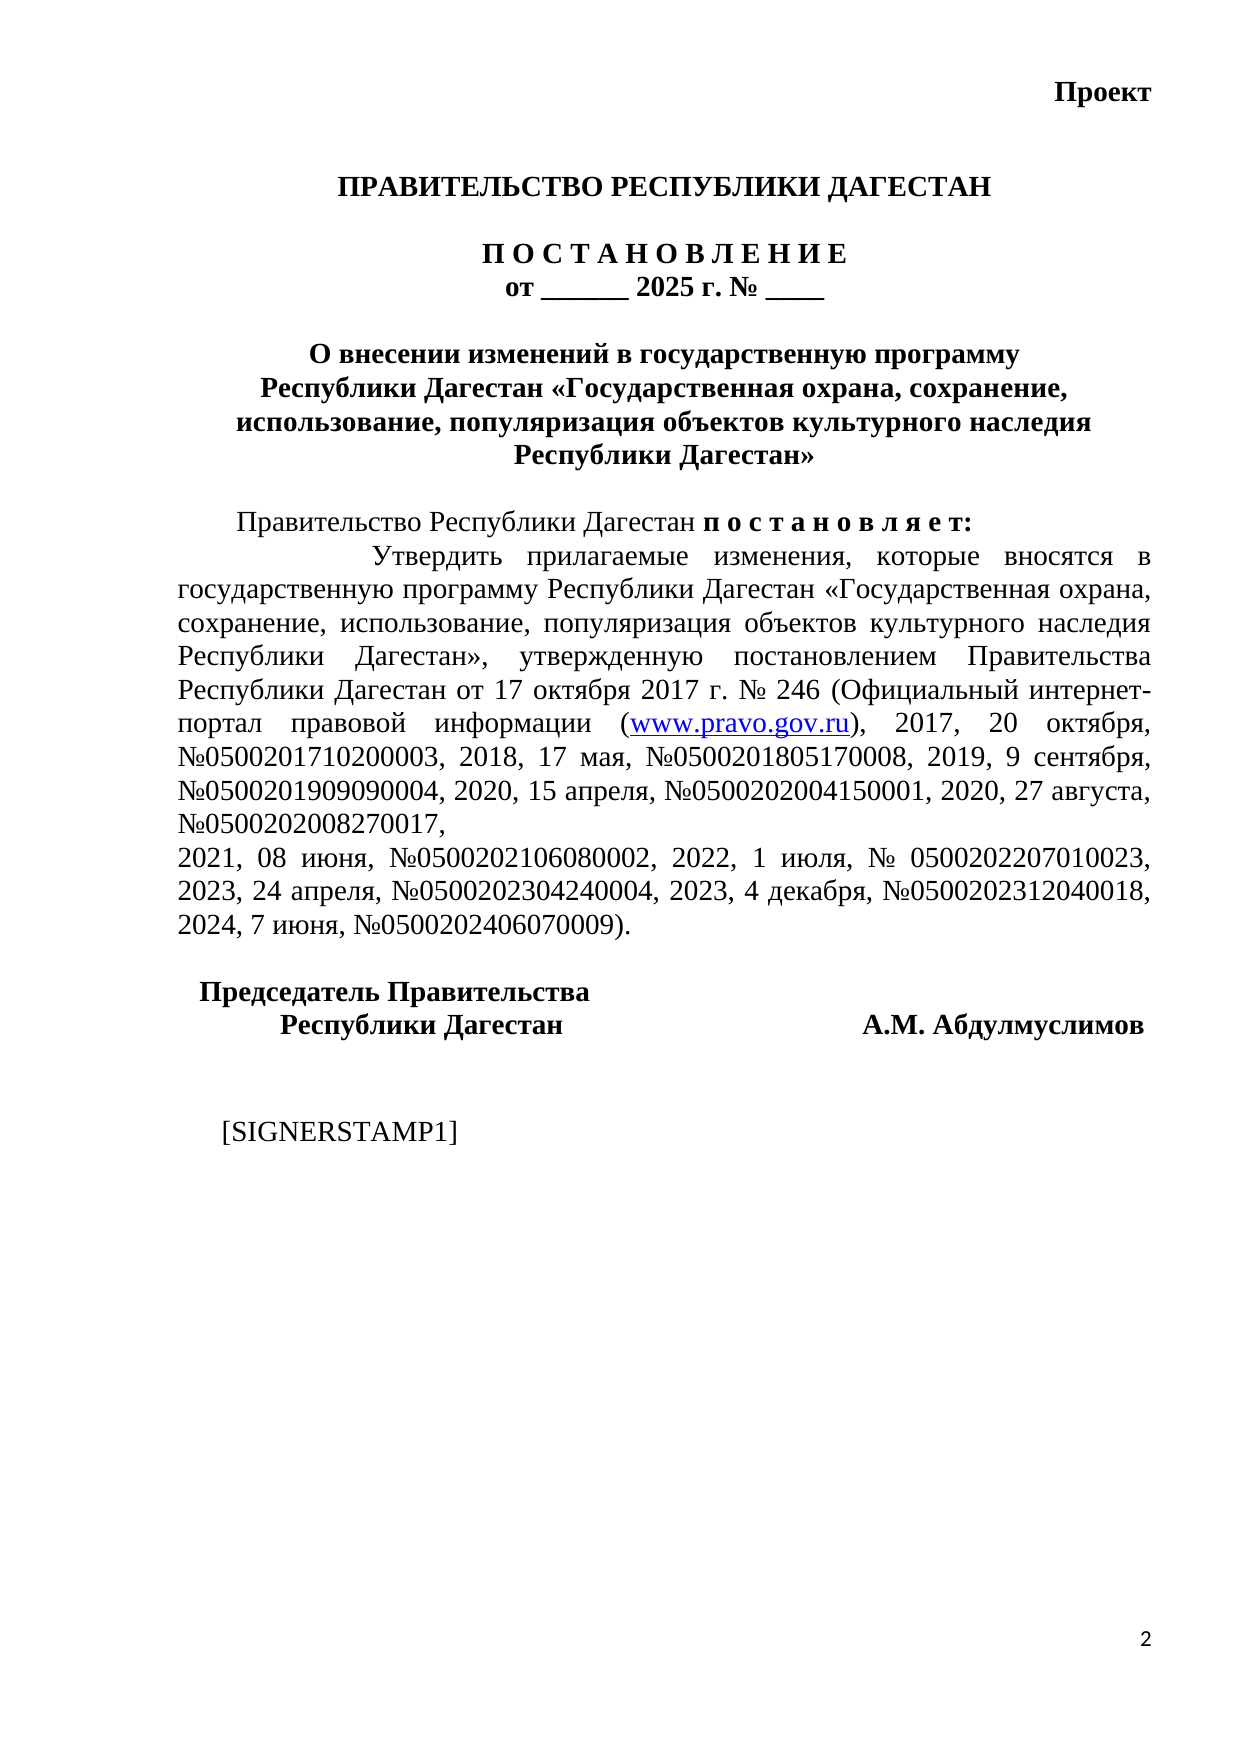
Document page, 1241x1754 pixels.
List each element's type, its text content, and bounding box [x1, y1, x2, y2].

text Председатель Правительства [177, 974, 1152, 1007]
text П О С Т А Н О В Л Е Н И Е [177, 236, 1152, 269]
text Утвердить прилагаемые изменения, которые вносятся в государственную программу Республики Дагестан «Государственная охрана, сохранение, использование, популяризация объектов культурного наследия Республики Дагестан», утвержденную постановлением Правительства Республики Дагестан от 17 октября 2017 г. № 246 (Официальный интернет-портал правовой информации (www.pravo.gov.ru), 2017, 20 октября, №0500201710200003, 2018, 17 мая, №0500201805170008, 2019, 9 сентября, №0500201909090004, 2020, 15 апреля, №0500202004150001, 2020, 27 августа, №0500202008270017, [177, 538, 1152, 840]
text Правительство Республики Дагестан п о с т а н о в л я е т: [177, 504, 1152, 538]
text от ______ 2025 г. № ____ [177, 269, 1152, 303]
text Проект [177, 74, 1152, 107]
text Республики Дагестан А.М. Абдулмуслимов [236, 1007, 1152, 1041]
text 2021, 08 июня, №0500202106080002, 2022, 1 июля, № 0500202207010023, 2023, 24 апреля, №0500202304240004, 2023, 4 декабря, №0500202312040018, 2024, 7 июня, №0500202406070009). [177, 840, 1152, 940]
text ПРАВИТЕЛЬСТВО РЕСПУБЛИКИ ДАГЕСТАН [177, 169, 1152, 202]
text О внесении изменений в государственную программу Республики Дагестан «Государственная охрана, сохранение, использование, популяризация объектов культурного наследия Республики Дагестан» [177, 337, 1152, 471]
table_header [SIGNERSTAMP1] [177, 1102, 502, 1314]
